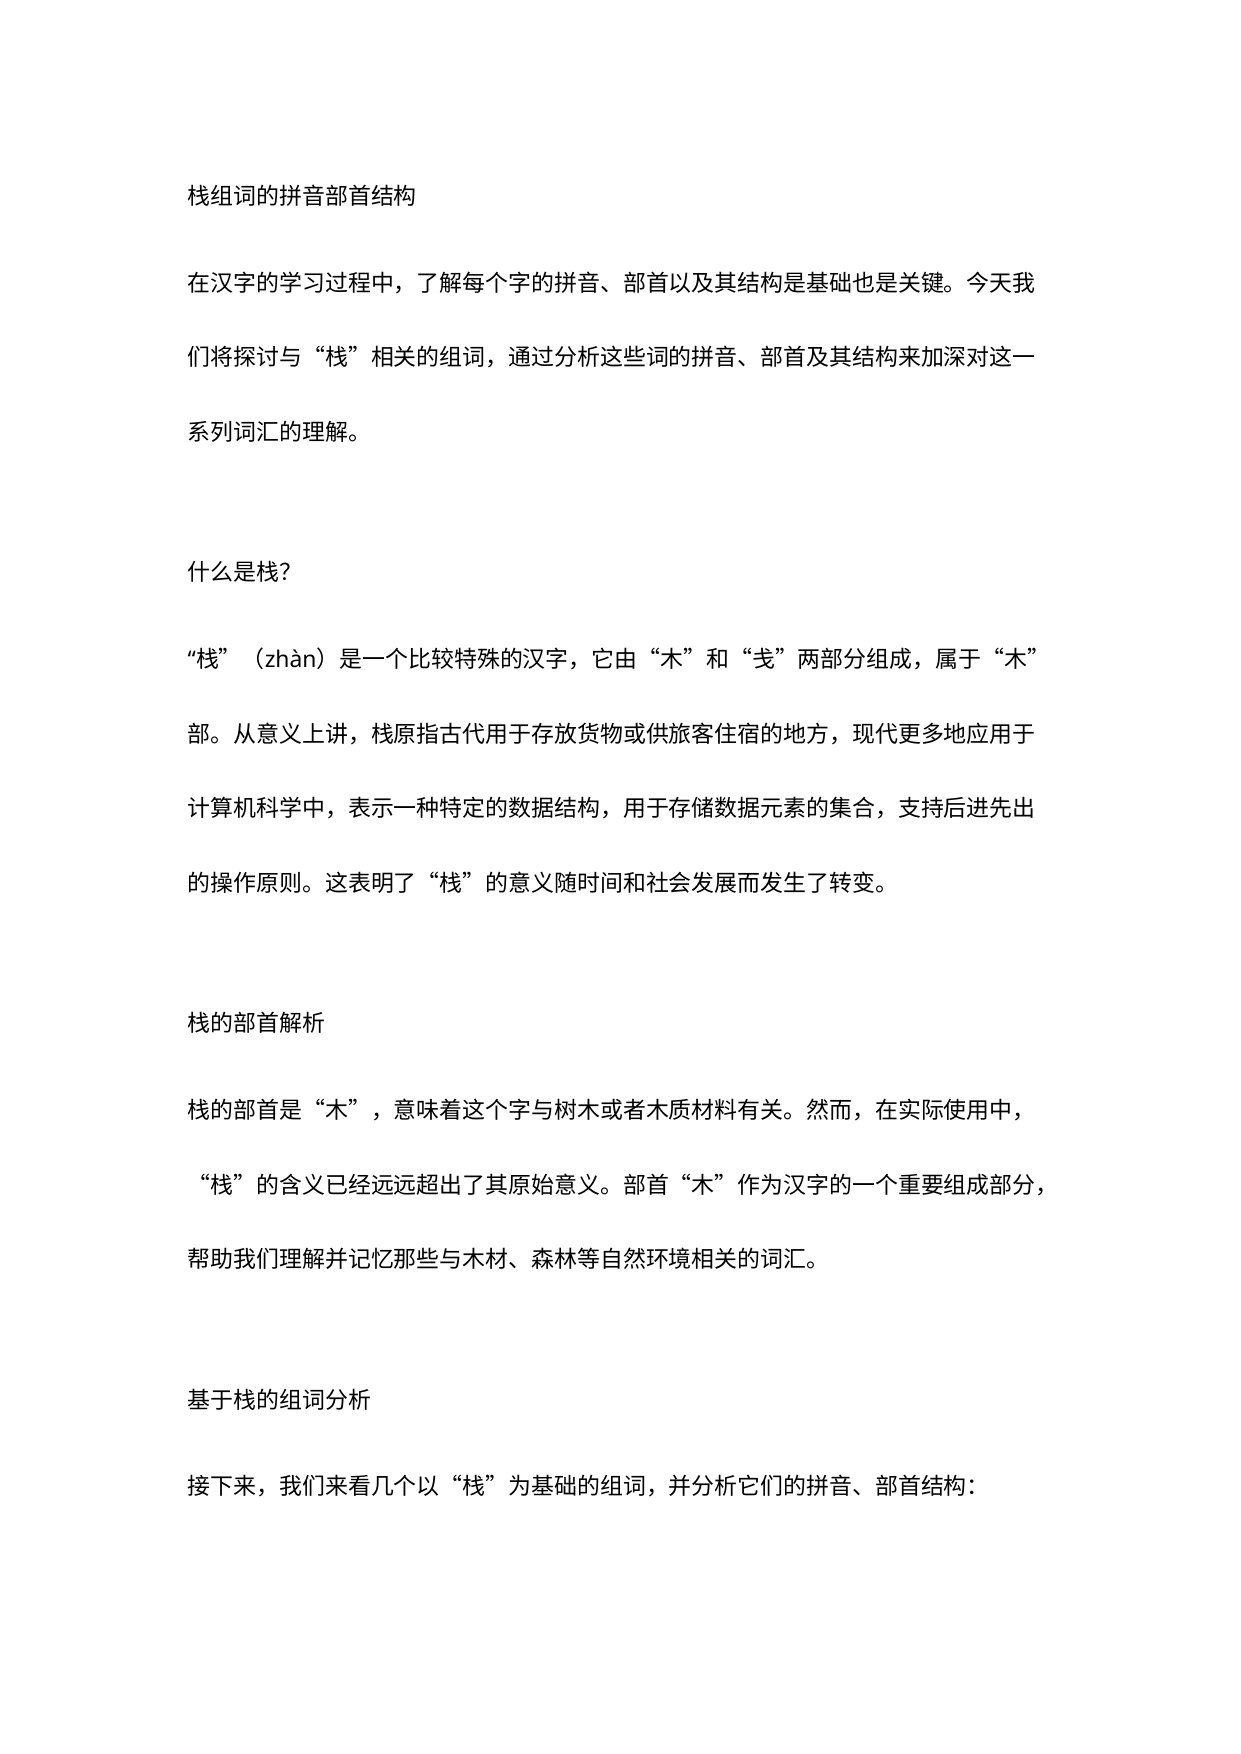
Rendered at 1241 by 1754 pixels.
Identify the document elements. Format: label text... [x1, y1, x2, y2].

text 栈的部首解析 [187, 989, 1053, 1054]
text 栈的部首是“木”，意味着这个字与树木或者木质材料有关。然而，在实际使用中，“栈”的含义已经远远超出了其原始意义。部首“木”作为汉字的一个重要组成部分，帮助我们理解并记忆那些与木材、森林等自然环境相关的词汇。 [187, 1076, 1053, 1290]
text 接下来，我们来看几个以“栈”为基础的组词，并分析它们的拼音、部首结构： [187, 1452, 1053, 1517]
text 什么是栈？ [187, 538, 1053, 603]
text 栈组词的拼音部首结构 [187, 162, 1053, 227]
text 在汉字的学习过程中，了解每个字的拼音、部首以及其结构是基础也是关键。今天我们将探讨与“栈”相关的组词，通过分析这些词的拼音、部首及其结构来加深对这一系列词汇的理解。 [187, 248, 1053, 463]
text “栈”（zhàn）是一个比较特殊的汉字，它由“木”和“戋”两部分组成，属于“木”部。从意义上讲，栈原指古代用于存放货物或供旅客住宿的地方，现代更多地应用于计算机科学中，表示一种特定的数据结构，用于存储数据元素的集合，支持后进先出的操作原则。这表明了“栈”的意义随时间和社会发展而发生了转变。 [187, 625, 1053, 914]
text 基于栈的组词分析 [187, 1366, 1053, 1431]
